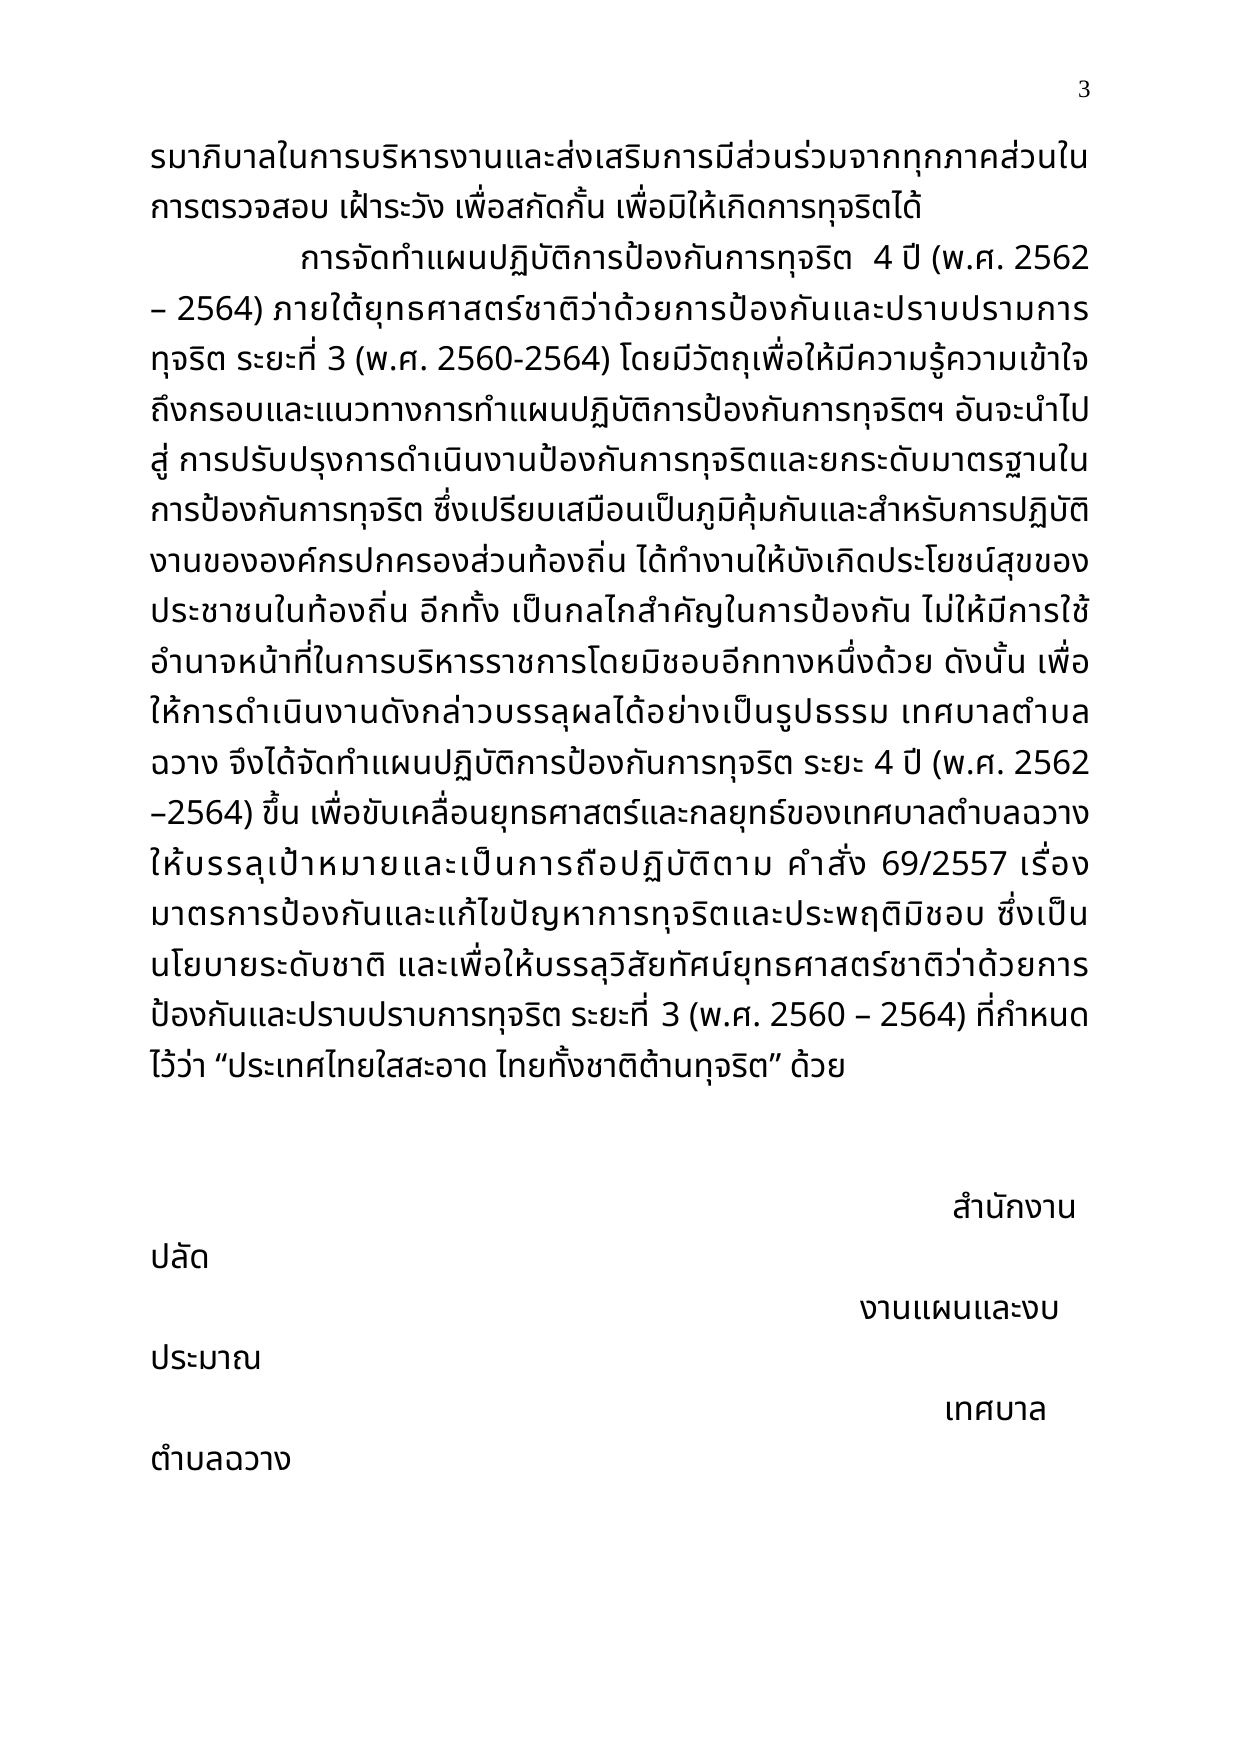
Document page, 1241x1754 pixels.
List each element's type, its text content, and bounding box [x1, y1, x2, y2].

text เทศบาลตำบลฉวาง [150, 1385, 1090, 1486]
text การจัดทำแผนปฏิบัติการป้องกันการทุจริต 4 ปี (พ.ศ. 2562 – 2564) ภายใต้ยุทธศาสตร์ชาติว่าด้วยการป้องกันและปราบปรามการทุจริต ระยะที่ 3 (พ.ศ. 2560-2564) โดยมีวัตถุเพื่อให้มีความรู้ความเข้าใจถึงกรอบและแนวทางการทำแผนปฏิบัติการป้องกันการทุจริตฯ อันจะนำไปสู่ การปรับปรุงการดำเนินงานป้องกันการทุจริตและยกระดับมาตรฐานในการป้องกันการทุจริต ซึ่งเปรียบเสมือนเป็นภูมิคุ้มกันและสำหรับการปฏิบัติงานขององค์กรปกครองส่วนท้องถิ่น ได้ทำงานให้บังเกิดประโยชน์สุขของประชาชนในท้องถิ่น อีกทั้ง เป็นกลไกสำคัญในการป้องกัน ไม่ให้มีการใช้อำนาจหน้าที่ในการบริหารราชการโดยมิชอบอีกทางหนึ่งด้วย ดังนั้น เพื่อให้การดำเนินงานดังกล่าวบรรลุผลได้อย่างเป็นรูปธรรม เทศบาลตำบลฉวาง จึงได้จัดทำแผนปฏิบัติการป้องกันการทุจริต ระยะ 4 ปี (พ.ศ. 2562 –2564) ขึ้น เพื่อขับเคลื่อนยุทธศาสตร์และกลยุทธ์ของเทศบาลตำบลฉวาง ให้บรรลุเป้าหมายและเป็นการถือปฏิบัติตาม คำสั่ง 69/2557 เรื่อง มาตรการป้องกันและแก้ไขปัญหาการทุจริตและประพฤติมิชอบ ซึ่งเป็นนโยบายระดับชาติ และเพื่อให้บรรลุวิสัยทัศน์ยุทธศาสตร์ชาติว่าด้วยการป้องกันและปราบปราบการทุจริต ระยะที่ 3 (พ.ศ. 2560 – 2564) ที่กำหนดไว้ว่า “ประเทศไทยใสสะอาด ไทยทั้งชาติต้านทุจริต” ด้วย [150, 234, 1090, 1092]
text สำนักงานปลัด [150, 1183, 1090, 1284]
text งานแผนและงบประมาณ [150, 1284, 1090, 1385]
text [150, 133, 1090, 234]
